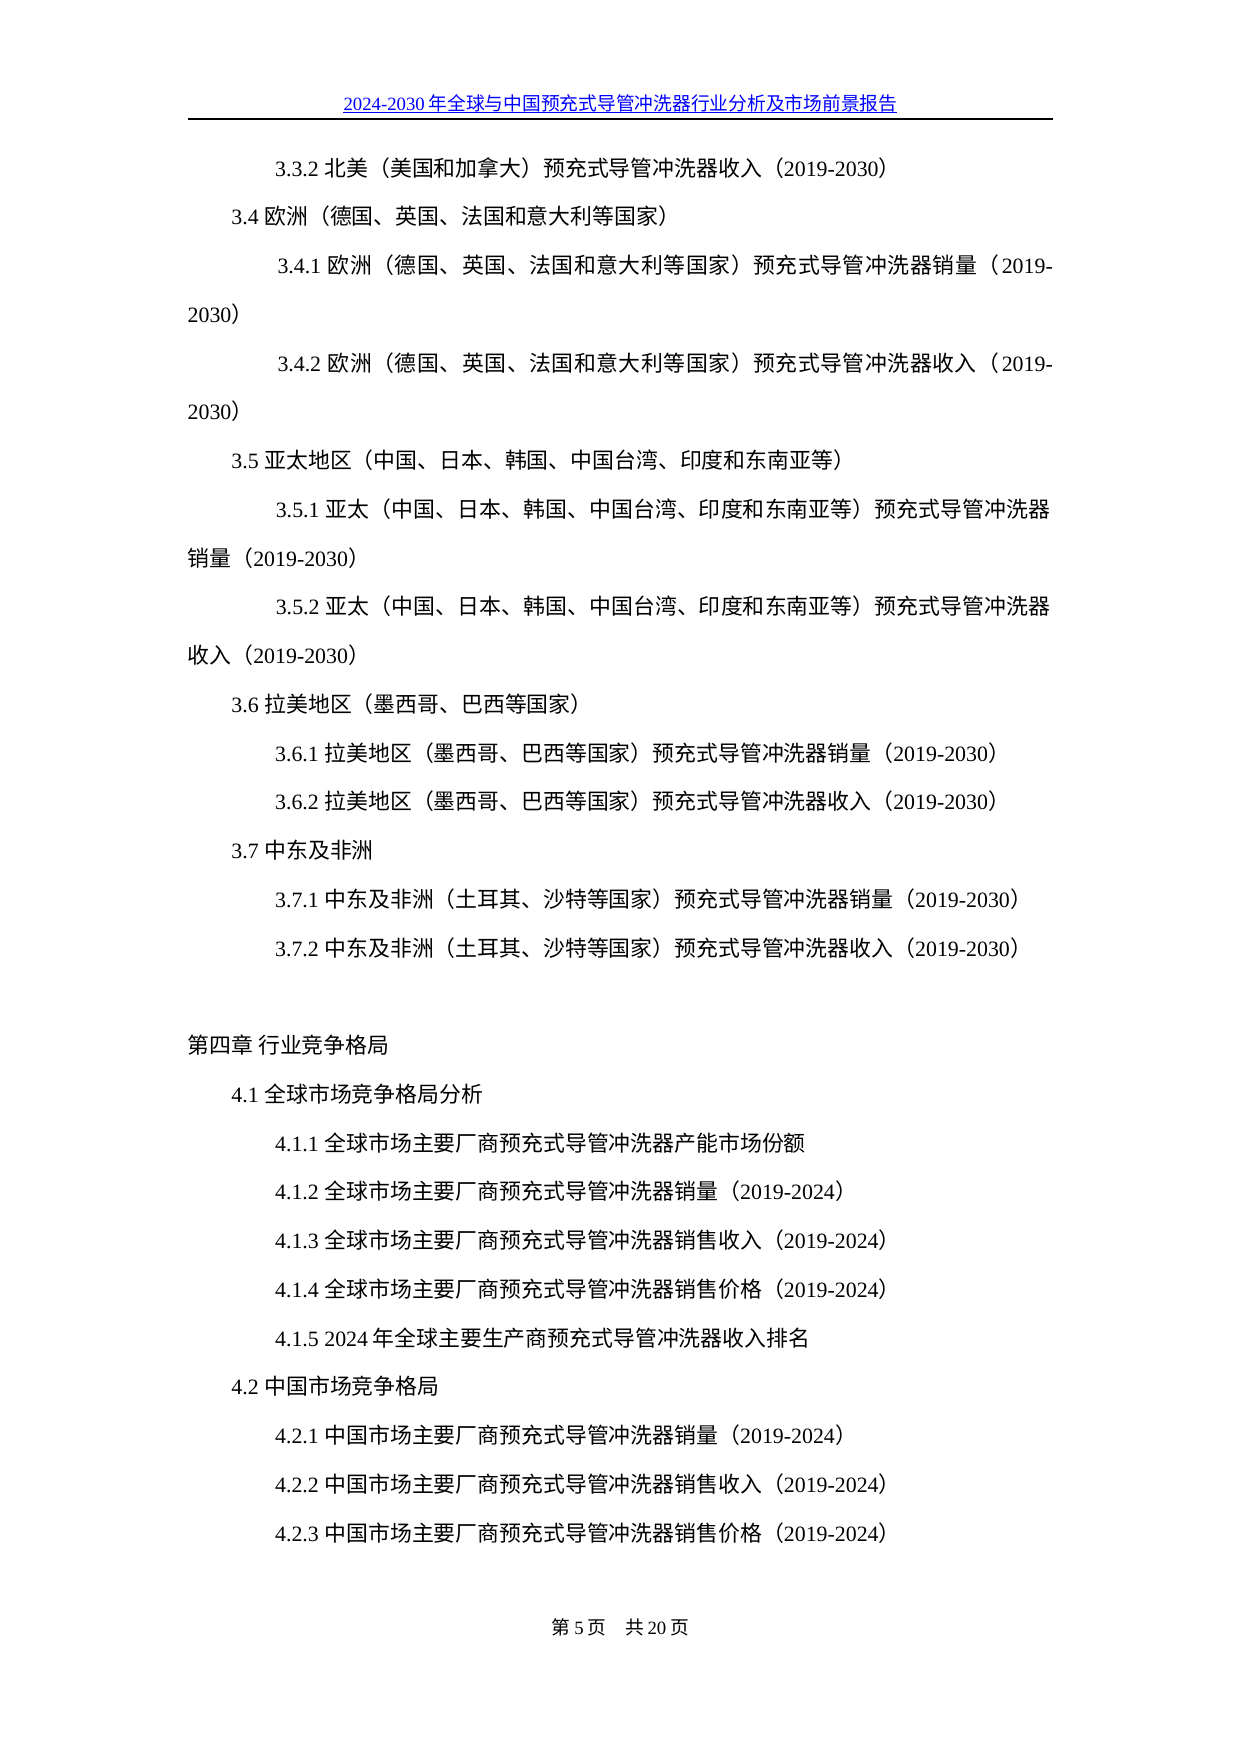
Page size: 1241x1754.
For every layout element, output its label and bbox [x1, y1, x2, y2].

text [187, 150, 1053, 1548]
